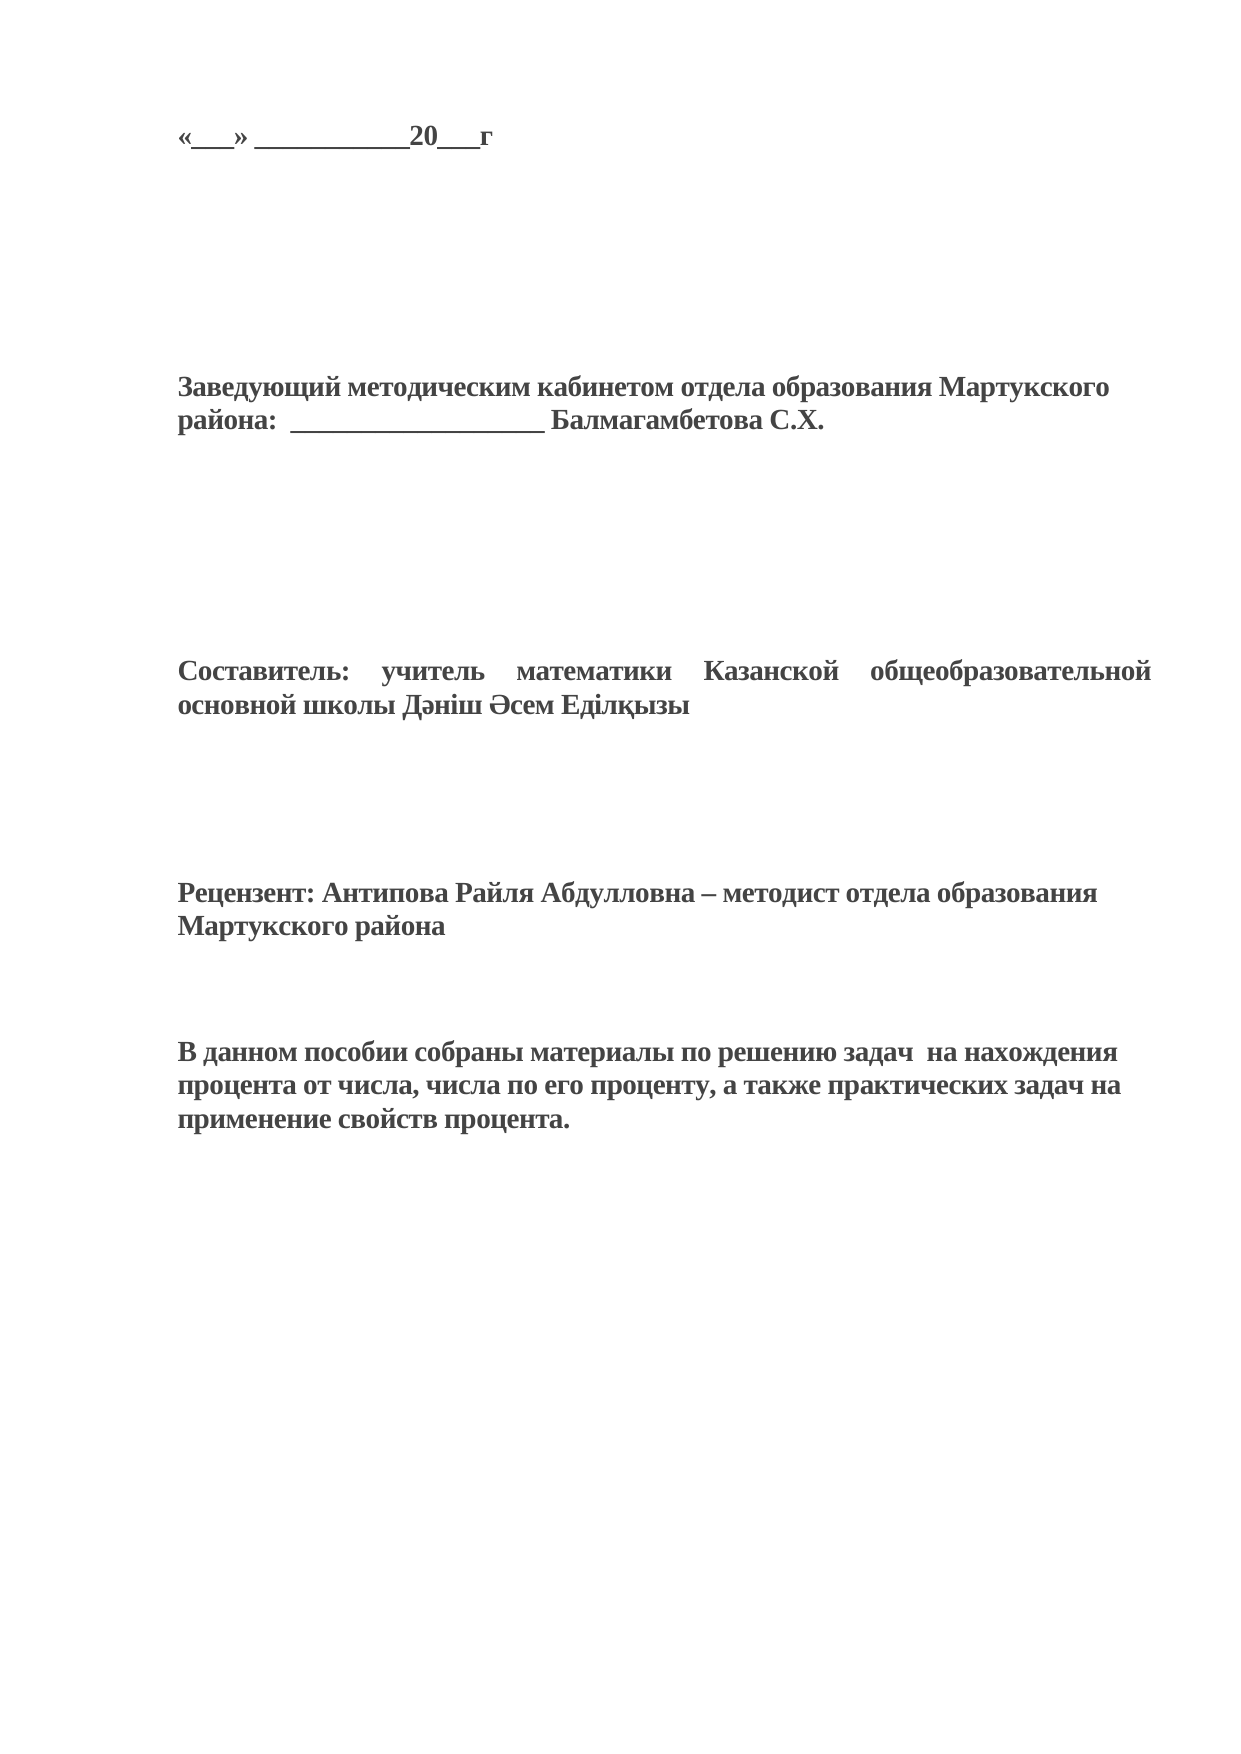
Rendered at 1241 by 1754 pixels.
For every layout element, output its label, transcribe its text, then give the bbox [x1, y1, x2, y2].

text В данном пособии собраны материалы по решению задач на нахождения процента от числа, числа по его проценту, а также практических задач на применение свойств процента. [177, 1034, 1152, 1134]
text Рецензент: Антипова Райля Абдулловна – методист отдела образования Мартукского района [177, 875, 1152, 942]
text Заведующий методическим кабинетом отдела образования Мартукского района: __________________ Балмагамбетова С.Х. [177, 369, 1152, 436]
text «___» ___________20___г [177, 118, 1152, 152]
text Составитель: учитель математики Казанской общеобразовательной основной школы Дәніш Әсем Еділқызы [177, 653, 1152, 720]
